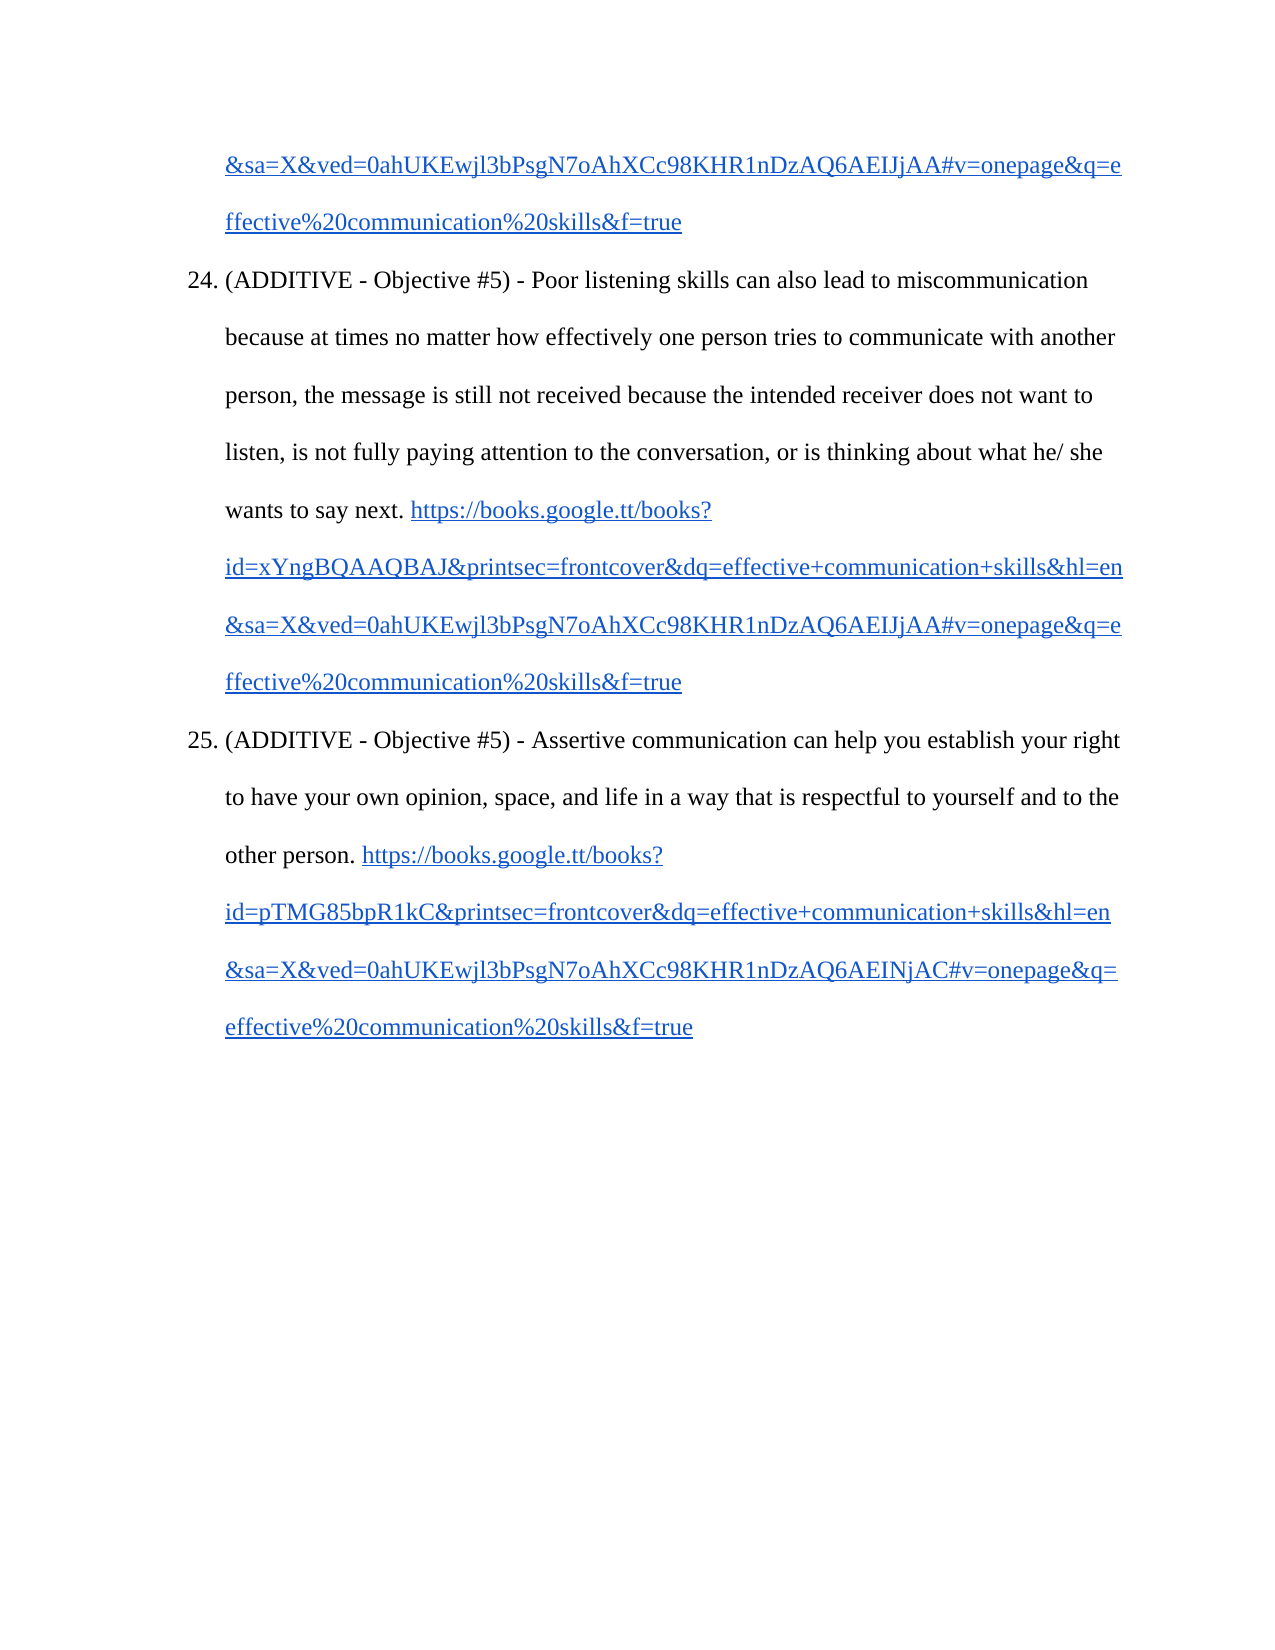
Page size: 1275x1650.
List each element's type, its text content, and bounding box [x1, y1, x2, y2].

list (ADDITIVE - Objective #5) - Poor listening skills can also lead to miscommunication because at times no matter how effectively one person tries to communicate with another person, the message is still not received because the intended receiver does not want to listen, is not fully paying attention to the conversation, or is thinking about what he/ she wants to say next. https://books.google.tt/books?id=xYngBQAAQBAJ&printsec=frontcover&dq=effective+communication+skills&hl=en&sa=X&ved=0ahUKEwjl3bPsgN7oAhXCc98KHR1nDzAQ6AEIJjAA#v=onepage&q=effective%20communication%20skills&f=true [187, 265, 1125, 696]
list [187, 150, 1125, 236]
list (ADDITIVE - Objective #5) - Assertive communication can help you establish your right to have your own opinion, space, and life in a way that is respectful to yourself and to the other person. https://books.google.tt/books?id=pTMG85bpR1kC&printsec=frontcover&dq=effective+communication+skills&hl=en&sa=X&ved=0ahUKEwjl3bPsgN7oAhXCc98KHR1nDzAQ6AEINjAC#v=onepage&q=effective%20communication%20skills&f=true [187, 725, 1125, 1041]
